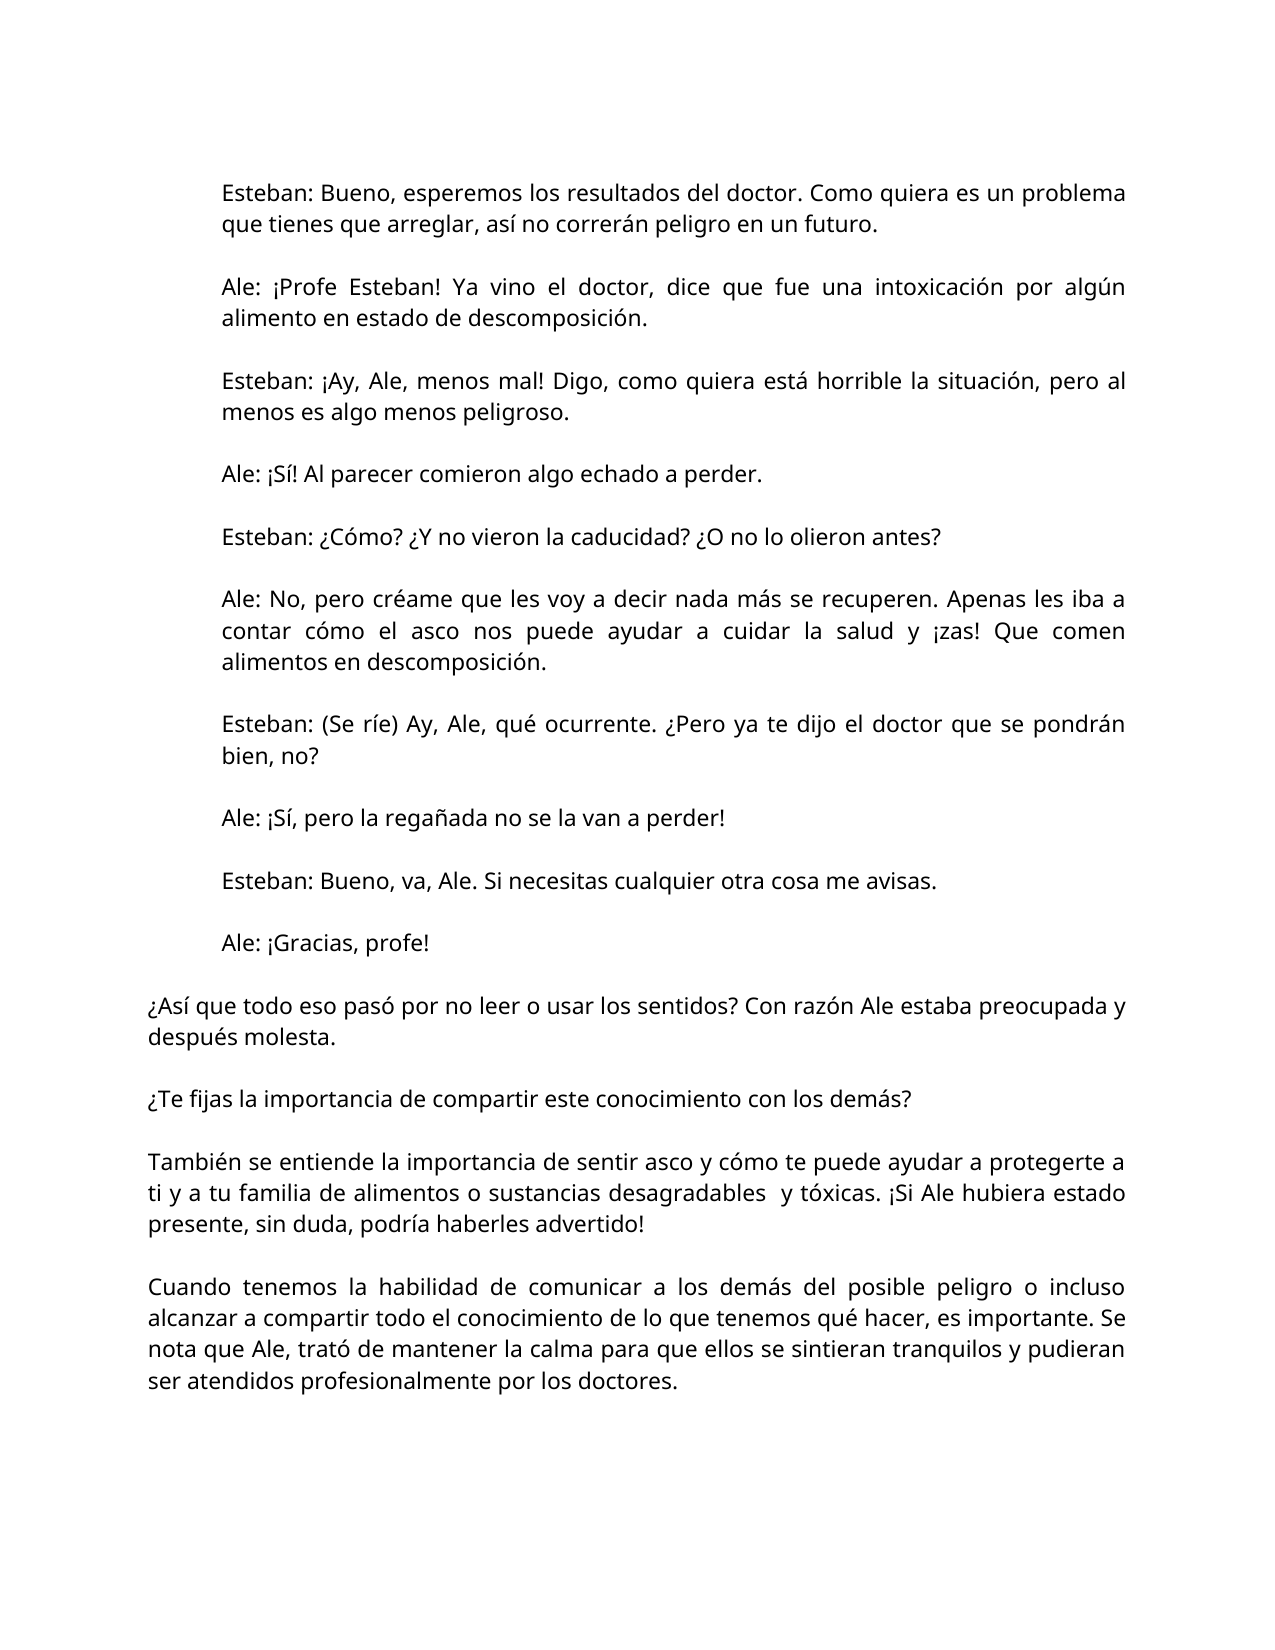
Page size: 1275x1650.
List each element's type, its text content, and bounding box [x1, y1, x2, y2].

text Ale: ¡Sí, pero la regañada no se la van a perder! [221, 802, 1127, 833]
text Cuando tenemos la habilidad de comunicar a los demás del posible peligro o incluso alcanzar a compartir todo el conocimiento de lo que tenemos qué hacer, es importante. Se nota que Ale, trató de mantener la calma para que ellos se sintieran tranquilos y pudieran ser atendidos profesionalmente por los doctores. [148, 1271, 1127, 1396]
text Ale: ¡Sí! Al parecer comieron algo echado a perder. [221, 458, 1127, 490]
text Esteban: ¿Cómo? ¿Y no vieron la caducidad? ¿O no lo olieron antes? [221, 521, 1127, 552]
text Ale: No, pero créame que les voy a decir nada más se recuperen. Apenas les iba a contar cómo el asco nos puede ayudar a cuidar la salud y ¡zas! Que comen alimentos en descomposición. [221, 583, 1127, 677]
text Esteban: Bueno, esperemos los resultados del doctor. Como quiera es un problema que tienes que arreglar, así no correrán peligro en un futuro. [221, 177, 1127, 240]
text Esteban: Bueno, va, Ale. Si necesitas cualquier otra cosa me avisas. [221, 865, 1127, 896]
text Esteban: ¡Ay, Ale, menos mal! Digo, como quiera está horrible la situación, pero al menos es algo menos peligroso. [221, 365, 1127, 427]
text Esteban: (Se ríe) Ay, Ale, qué ocurrente. ¿Pero ya te dijo el doctor que se pondrán bien, no? [221, 708, 1127, 771]
text Ale: ¡Gracias, profe! [221, 927, 1127, 958]
text Ale: ¡Profe Esteban! Ya vino el doctor, dice que fue una intoxicación por algún alimento en estado de descomposición. [221, 271, 1127, 333]
text ¿Así que todo eso pasó por no leer o usar los sentidos? Con razón Ale estaba preocupada y después molesta. [148, 990, 1127, 1052]
text También se entiende la importancia de sentir asco y cómo te puede ayudar a protegerte a ti y a tu familia de alimentos o sustancias desagradables y tóxicas. ¡Si Ale hubiera estado presente, sin duda, podría haberles advertido! [148, 1146, 1127, 1240]
text ¿Te fijas la importancia de compartir este conocimiento con los demás? [148, 1083, 1127, 1115]
